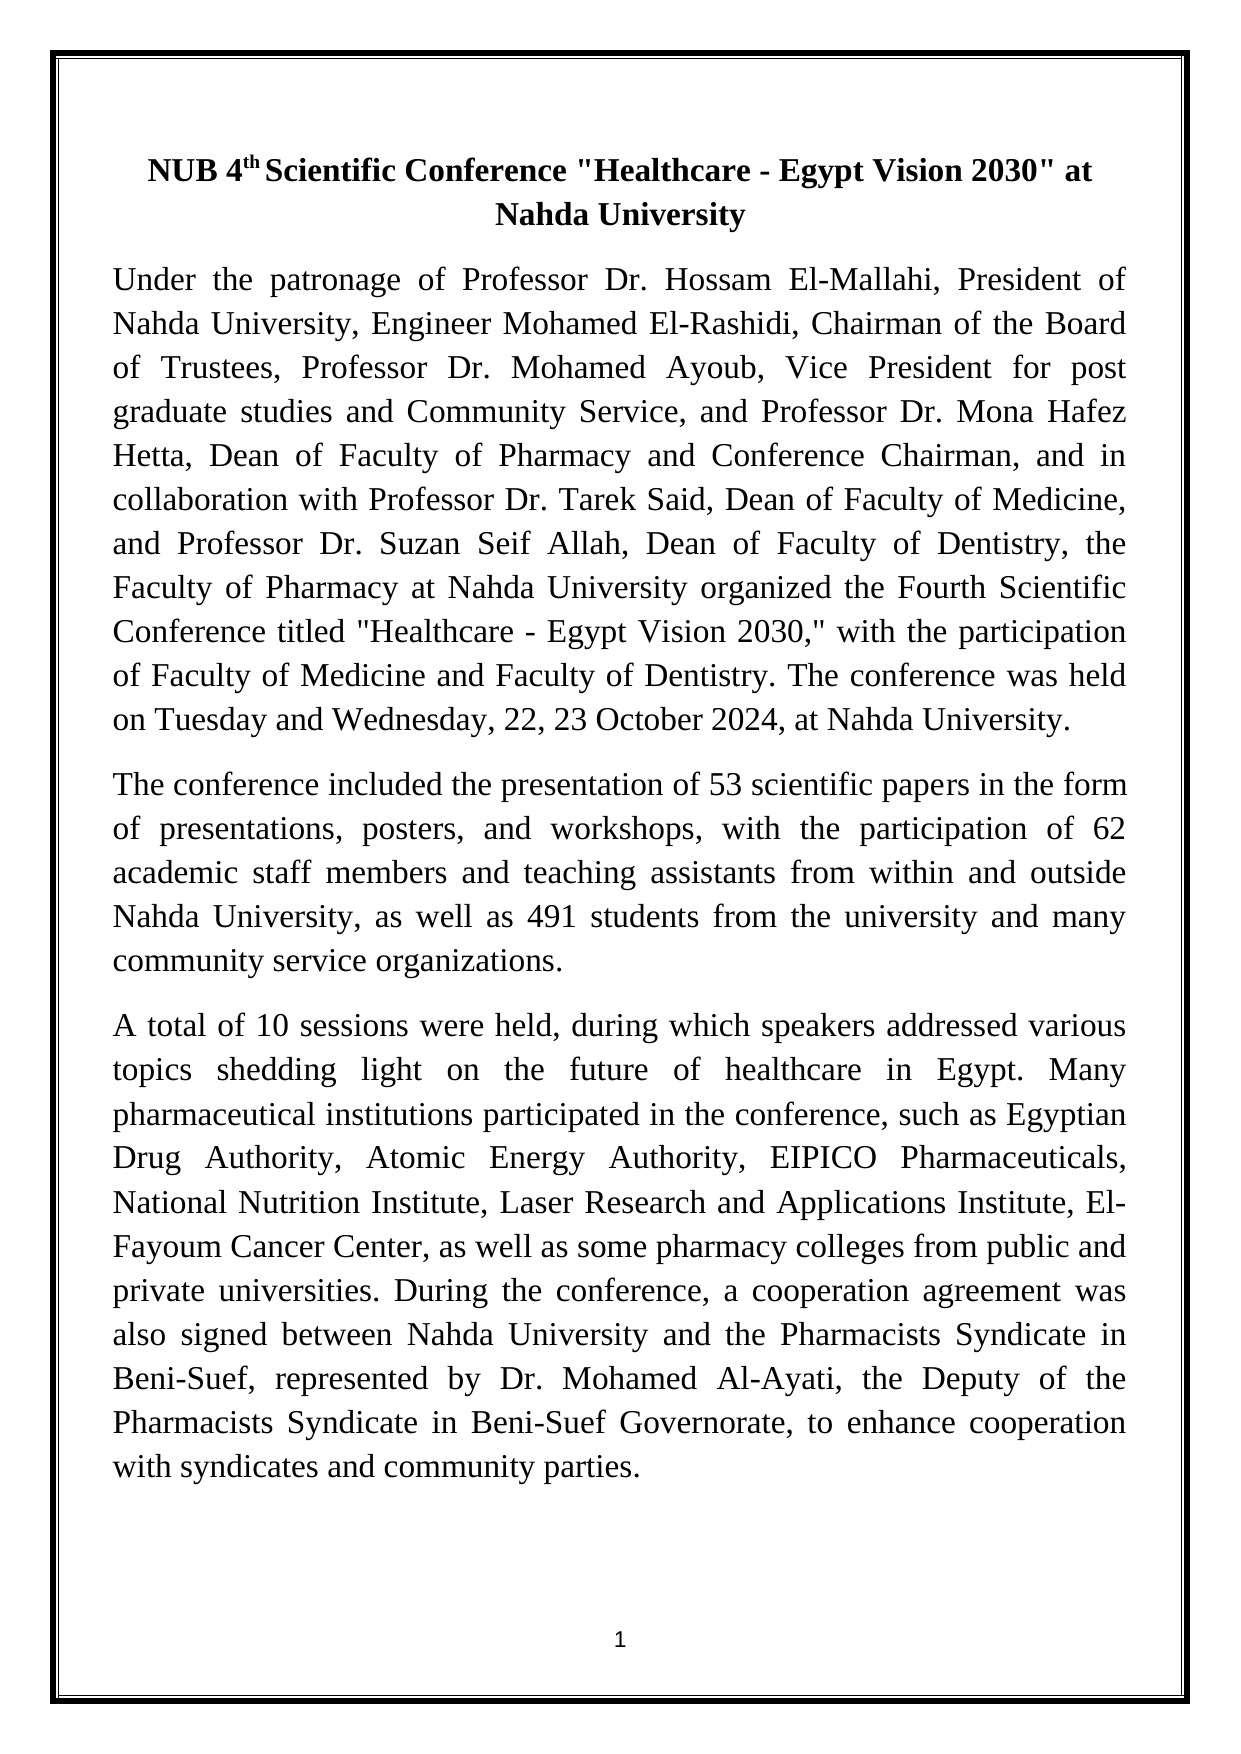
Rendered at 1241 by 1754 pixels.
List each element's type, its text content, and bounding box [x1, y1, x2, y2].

text A total of 10 sessions were held, during which speakers addressed various topics shedding light on the future of healthcare in Egypt. Many pharmaceutical institutions participated in the conference, such as Egyptian Drug Authority, Atomic Energy Authority, EIPICO Pharmaceuticals, National Nutrition Institute, Laser Research and Applications Institute, El- Fayoum Cancer Center, as well as some pharmacy colleges from public and private universities. During the conference, a cooperation agreement was also signed between Nahda University and the Pharmacists Syndicate in Beni-Suef, represented by Dr. Mohamed Al-Ayati, the Deputy of the Pharmacists Syndicate in Beni-Suef Governorate, to enhance cooperation with syndicates and community parties. [112, 1006, 1128, 1484]
text The conference included the presentation of 53 scientific papers in the form of presentations, posters, and workshops, with the participation of 62 academic staff members and teaching assistants from within and outside Nahda University, as well as 491 students from the university and many community service organizations. [112, 764, 1128, 979]
text NUB 4th Scientific Conference "Healthcare - Egypt Vision 2030" at Nahda University [112, 150, 1128, 232]
text Under the patronage of Professor Dr. Hossam El-Mallahi, President of Nahda University, Engineer Mohamed El-Rashidi, Chairman of the Board of Trustees, Professor Dr. Mohamed Ayoub, Vice President for post graduate studies and Community Service, and Professor Dr. Mona Hafez Hetta, Dean of Faculty of Pharmacy and Conference Chairman, and in collaboration with Professor Dr. Tarek Said, Dean of Faculty of Medicine, and Professor Dr. Suzan Seif Allah, Dean of Faculty of Dentistry, the Faculty of Pharmacy at Nahda University organized the Fourth Scientific Conference titled "Healthcare - Egypt Vision 2030," with the participation of Faculty of Medicine and Faculty of Dentistry. The conference was held on Tuesday and Wednesday, 22, 23 October 2024, at Nahda University. [112, 259, 1128, 738]
